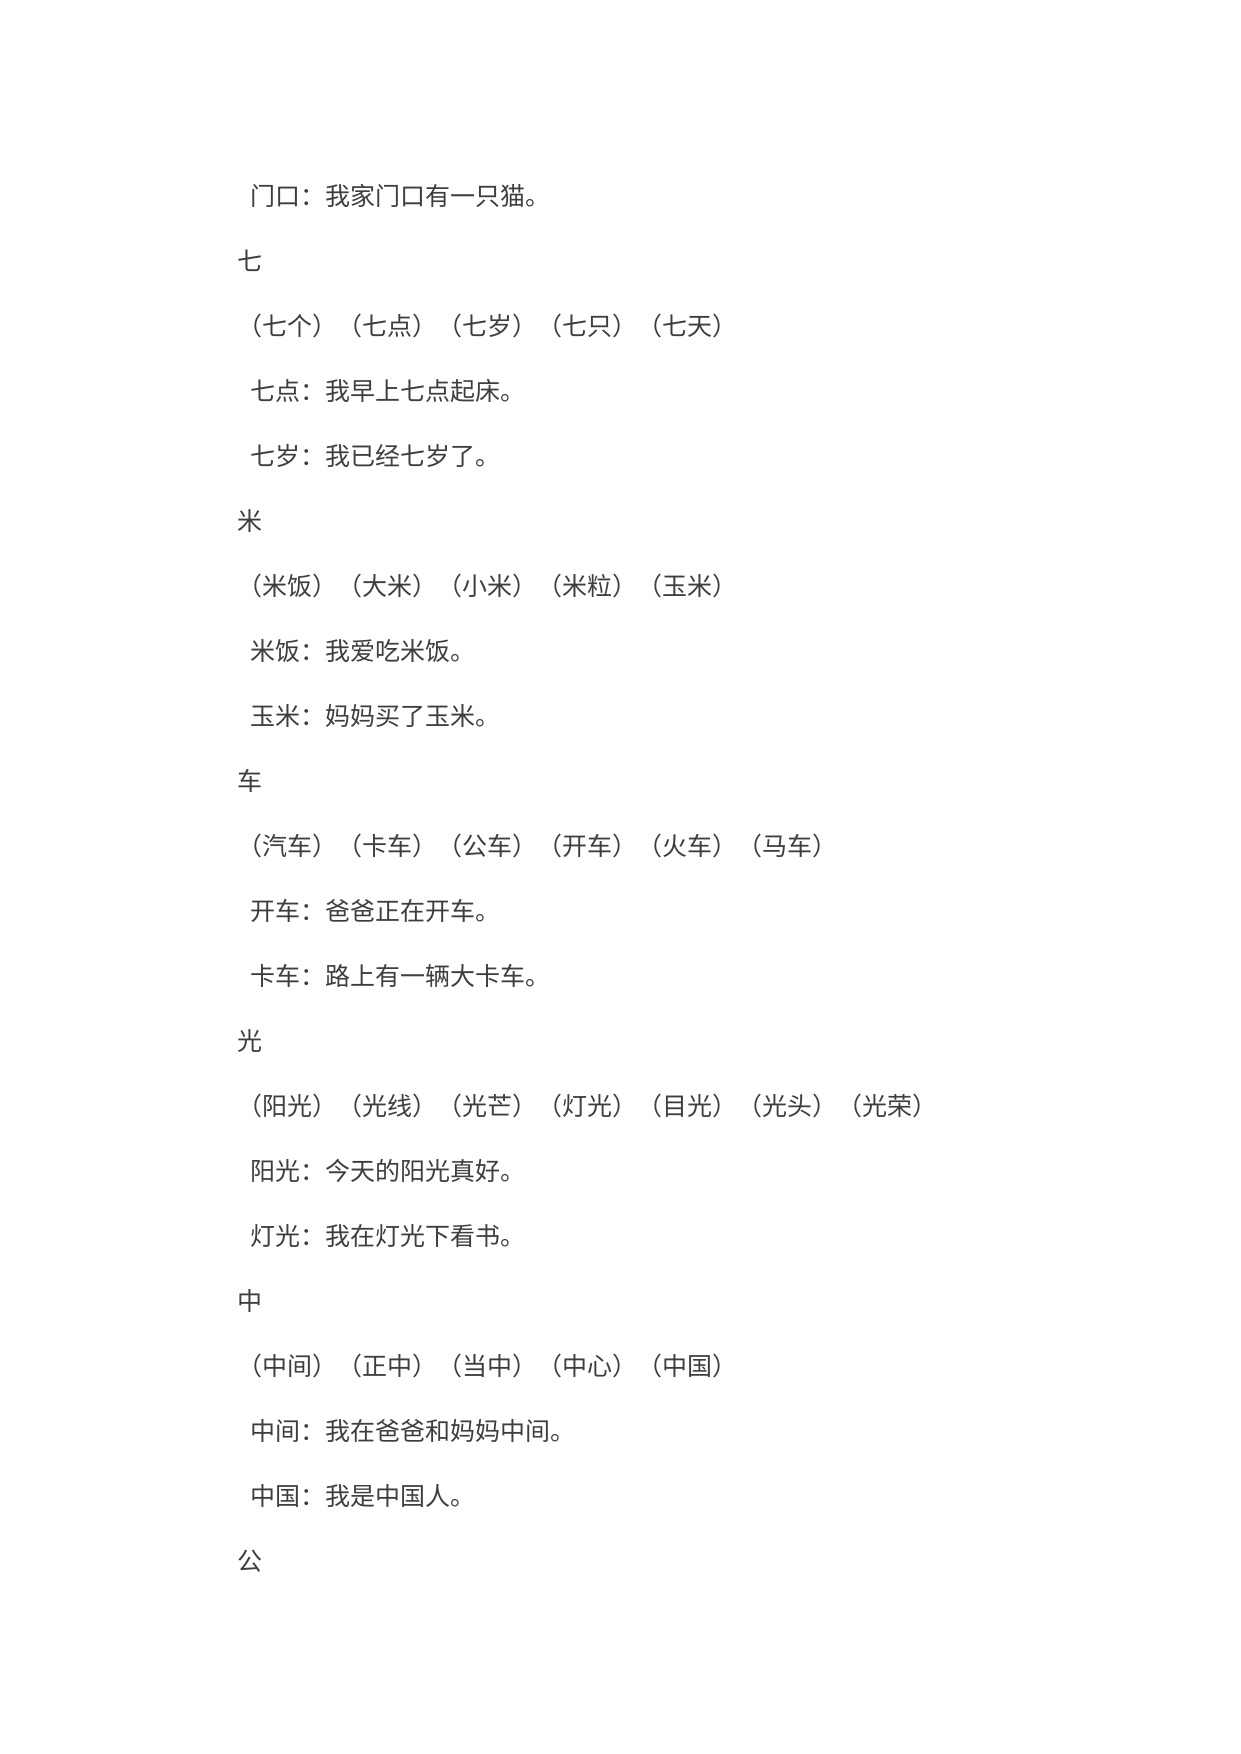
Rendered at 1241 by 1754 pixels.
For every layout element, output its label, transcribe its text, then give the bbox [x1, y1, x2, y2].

text （汽车）（卡车）（公车）（开车）（火车）（马车） [187, 812, 1053, 877]
text 七点：我早上七点起床。 [187, 357, 1053, 422]
text 七岁：我已经七岁了。 [187, 422, 1053, 487]
text 阳光：今天的阳光真好。 [187, 1137, 1053, 1202]
text 卡车：路上有一辆大卡车。 [187, 942, 1053, 1007]
text 米饭：我爱吃米饭。 [187, 617, 1053, 682]
text 车 [187, 747, 1053, 812]
text 中国：我是中国人。 [187, 1462, 1053, 1527]
text 玉米：妈妈买了玉米。 [187, 682, 1053, 747]
text 七 [187, 227, 1053, 292]
text 米 [187, 487, 1053, 552]
text （阳光）（光线）（光芒）（灯光）（目光）（光头）（光荣） [187, 1072, 1053, 1137]
text 中间：我在爸爸和妈妈中间。 [187, 1397, 1053, 1462]
text （中间）（正中）（当中）（中心）（中国） [187, 1332, 1053, 1397]
text 公 [187, 1527, 1053, 1592]
text 开车：爸爸正在开车。 [187, 877, 1053, 942]
text （七个）（七点）（七岁）（七只）（七天） [187, 292, 1053, 357]
text 门口：我家门口有一只猫。 [187, 162, 1053, 227]
text 中 [187, 1267, 1053, 1332]
text 光 [187, 1007, 1053, 1072]
text （米饭）（大米）（小米）（米粒）（玉米） [187, 552, 1053, 617]
text 灯光：我在灯光下看书。 [187, 1202, 1053, 1267]
